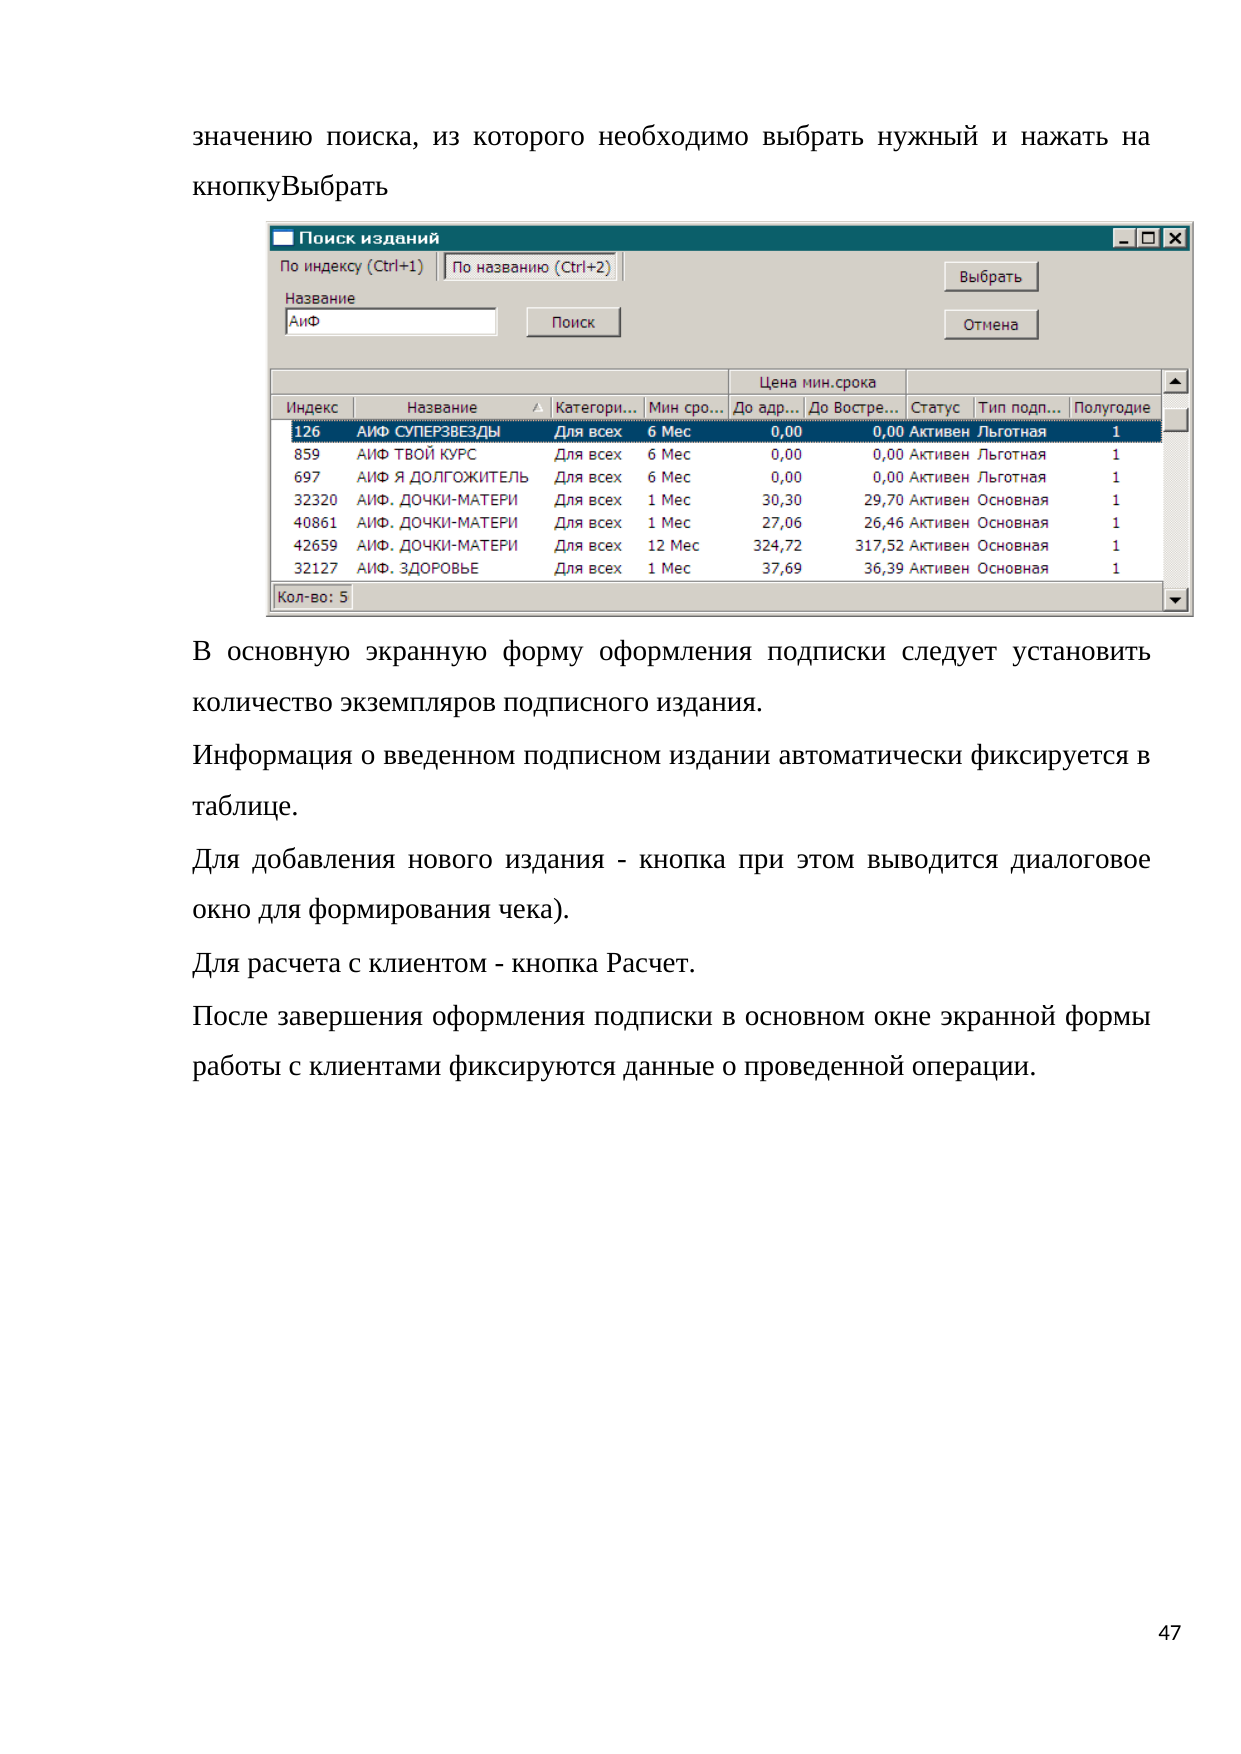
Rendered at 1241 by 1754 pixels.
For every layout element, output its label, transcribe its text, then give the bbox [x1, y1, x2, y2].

text Для расчета с клиентом - кнопка Расчет. [192, 945, 1152, 978]
text Для добавления нового издания - кнопка при этом выводится диалоговое окно для формирования чека). [192, 841, 1152, 925]
text Информация о введенном подписном издании автоматически фиксируется в таблице. [192, 737, 1152, 821]
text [192, 118, 1152, 202]
text В основную экранную форму оформления подписки следует установить количество экземпляров подписного издания. [192, 633, 1152, 717]
text После завершения оформления подписки в основном окне экранной формы работы с клиентами фиксируются данные о проведенной операции. [192, 998, 1152, 1082]
